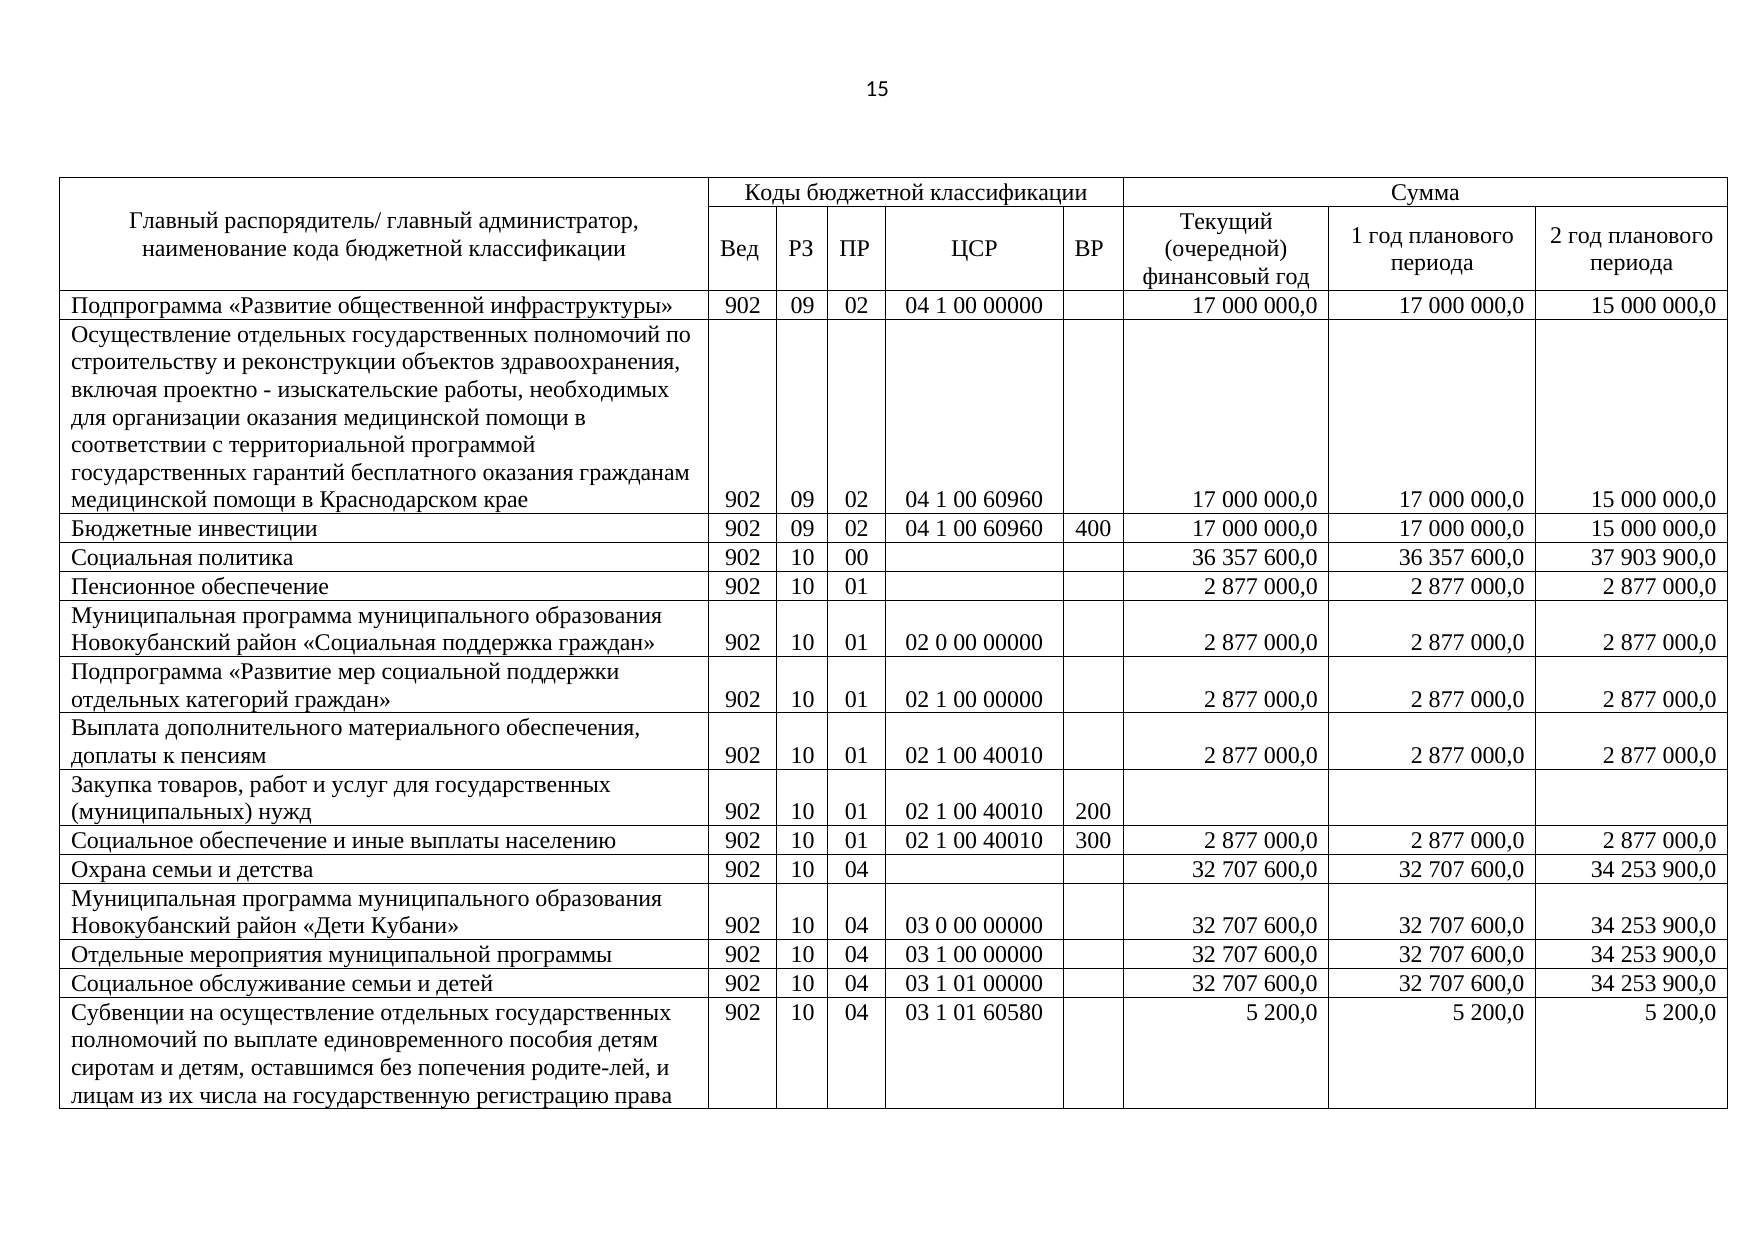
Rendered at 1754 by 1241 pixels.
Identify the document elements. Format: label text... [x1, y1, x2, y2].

table_cell 04 1 00 00000 [886, 291, 1063, 319]
table_cell 902 [709, 320, 776, 513]
table_cell 2 877 000,0 [1124, 826, 1328, 853]
table_cell 902 [709, 572, 776, 600]
table_cell [1064, 572, 1123, 600]
table_cell 09 [777, 320, 827, 513]
table_cell ЦСР [886, 207, 1063, 290]
table_cell 10 [777, 770, 827, 825]
table_cell 5 200,0 [1536, 998, 1727, 1108]
table_cell 2 877 000,0 [1124, 657, 1328, 712]
table_cell 300 [1064, 826, 1123, 853]
table_cell Социальное обслуживание семьи и детей [60, 969, 708, 997]
table_cell 32 707 600,0 [1329, 855, 1535, 882]
table_cell 902 [709, 855, 776, 882]
table_cell [1064, 291, 1123, 319]
table_cell 17 000 000,0 [1329, 291, 1535, 319]
table_cell 902 [709, 998, 776, 1108]
table_cell 902 [709, 657, 776, 712]
table_cell 32 707 600,0 [1124, 940, 1328, 968]
table_cell Социальная политика [60, 543, 708, 571]
table_header Главный распорядитель/ главный администратор, наименование кода бюджетной классификации [60, 178, 708, 290]
table_cell 37 903 900,0 [1536, 543, 1727, 571]
table_cell [1329, 770, 1535, 825]
table_cell Подпрограмма «Развитие общественной инфраструктуры» [60, 291, 708, 319]
table_cell 902 [709, 884, 776, 939]
table_cell 00 [828, 543, 885, 571]
table_cell 36 357 600,0 [1124, 543, 1328, 571]
table_cell 5 200,0 [1329, 998, 1535, 1108]
table_cell 01 [828, 713, 885, 768]
table_cell 902 [709, 514, 776, 542]
table_cell 17 000 000,0 [1124, 514, 1328, 542]
table_cell 04 [828, 884, 885, 939]
table_cell 04 1 00 60960 [886, 514, 1063, 542]
table_cell 2 877 000,0 [1536, 601, 1727, 656]
table_cell 01 [828, 826, 885, 853]
table_cell 34 253 900,0 [1536, 940, 1727, 968]
table_cell 2 877 000,0 [1536, 713, 1727, 768]
table_cell 04 [828, 998, 885, 1108]
table_cell 2 877 000,0 [1329, 657, 1535, 712]
table_cell 01 [828, 770, 885, 825]
table_header Коды бюджетной классификации [709, 178, 1123, 206]
table_cell [1536, 770, 1727, 825]
table_cell 902 [709, 969, 776, 997]
table_cell 2 877 000,0 [1124, 572, 1328, 600]
table_cell 2 877 000,0 [1329, 572, 1535, 600]
table_cell 32 707 600,0 [1124, 884, 1328, 939]
table_cell 03 1 00 00000 [886, 940, 1063, 968]
table_cell 2 877 000,0 [1124, 601, 1328, 656]
table_cell 902 [709, 826, 776, 853]
table_cell 15 000 000,0 [1536, 320, 1727, 513]
table_cell [1064, 320, 1123, 513]
table_cell [1064, 855, 1123, 882]
table_cell 02 1 00 40010 [886, 826, 1063, 853]
table_cell Муниципальная программа муниципального образования Новокубанский район «Дети Кубани» [60, 884, 708, 939]
table_cell 10 [777, 713, 827, 768]
table_cell 10 [777, 543, 827, 571]
table_cell 902 [709, 940, 776, 968]
table_cell [1064, 998, 1123, 1108]
table_cell 36 357 600,0 [1329, 543, 1535, 571]
table_cell 17 000 000,0 [1329, 514, 1535, 542]
table_cell 10 [777, 969, 827, 997]
table_cell 5 200,0 [1124, 998, 1328, 1108]
table_cell 2 877 000,0 [1124, 713, 1328, 768]
table_cell 32 707 600,0 [1124, 855, 1328, 882]
table_cell 2 877 000,0 [1329, 826, 1535, 853]
table_cell 34 253 900,0 [1536, 969, 1727, 997]
table_cell Вед [709, 207, 776, 290]
table_cell 902 [709, 713, 776, 768]
table_cell 10 [777, 884, 827, 939]
table_cell 17 000 000,0 [1329, 320, 1535, 513]
table_cell Выплата дополнительного материального обеспечения, доплаты к пенсиям [60, 713, 708, 768]
table_cell 400 [1064, 514, 1123, 542]
table_cell 15 000 000,0 [1536, 291, 1727, 319]
table_header Сумма [1124, 178, 1727, 206]
table_cell 902 [709, 770, 776, 825]
table_cell Пенсионное обеспечение [60, 572, 708, 600]
table_cell 04 [828, 855, 885, 882]
table_cell Охрана семьи и детства [60, 855, 708, 882]
table_cell 17 000 000,0 [1124, 291, 1328, 319]
table_cell Социальное обеспечение и иные выплаты населению [60, 826, 708, 853]
table_cell 32 707 600,0 [1329, 884, 1535, 939]
table_cell 02 [828, 291, 885, 319]
table_cell 200 [1064, 770, 1123, 825]
table_cell 03 1 01 60580 [886, 998, 1063, 1108]
table_cell 01 [828, 572, 885, 600]
table_cell [1064, 884, 1123, 939]
table_cell 03 0 00 00000 [886, 884, 1063, 939]
table_cell Бюджетные инвестиции [60, 514, 708, 542]
table_cell [1124, 770, 1328, 825]
table_cell 10 [777, 940, 827, 968]
table_cell 1 год планового периода [1329, 207, 1535, 290]
table_cell 04 1 00 60960 [886, 320, 1063, 513]
table_cell 2 877 000,0 [1536, 826, 1727, 853]
table_cell 2 год планового периода [1536, 207, 1727, 290]
table_cell [886, 855, 1063, 882]
table_cell Подпрограмма «Развитие мер социальной поддержки отдельных категорий граждан» [60, 657, 708, 712]
table_cell [1064, 969, 1123, 997]
table_cell [1064, 543, 1123, 571]
table_cell 34 253 900,0 [1536, 855, 1727, 882]
table_cell 902 [709, 601, 776, 656]
table_cell [1064, 657, 1123, 712]
table_cell 02 1 00 40010 [886, 770, 1063, 825]
table_cell [1064, 601, 1123, 656]
table_cell 09 [777, 514, 827, 542]
table_cell 15 000 000,0 [1536, 514, 1727, 542]
table_cell 2 877 000,0 [1329, 601, 1535, 656]
table_cell 2 877 000,0 [1536, 657, 1727, 712]
table_cell [886, 543, 1063, 571]
table_cell Осуществление отдельных государственных полномочий по строительству и реконструкции объектов здравоохранения, включая проектно - изыскательские работы, необходимых для организации оказания медицинской помощи в соответствии с территориальной программой государственных гарантий бесплатного оказания гражданам медицинской помощи в Краснодарском крае [60, 320, 708, 513]
table_cell 09 [777, 291, 827, 319]
table_cell [886, 572, 1063, 600]
table_cell 10 [777, 855, 827, 882]
table_cell 902 [709, 291, 776, 319]
table_cell 01 [828, 657, 885, 712]
table_cell Текущий (очередной) финансовый год [1124, 207, 1328, 290]
table_cell 04 [828, 940, 885, 968]
table_cell 902 [709, 543, 776, 571]
table_cell 10 [777, 601, 827, 656]
table_cell 02 [828, 514, 885, 542]
table_cell ВР [1064, 207, 1123, 290]
table_cell 02 1 00 00000 [886, 657, 1063, 712]
table_cell 34 253 900,0 [1536, 884, 1727, 939]
table_cell 32 707 600,0 [1124, 969, 1328, 997]
table_cell Закупка товаров, работ и услуг для государственных (муниципальных) нужд [60, 770, 708, 825]
table_cell 02 [828, 320, 885, 513]
table_cell 32 707 600,0 [1329, 940, 1535, 968]
table_cell 02 1 00 40010 [886, 713, 1063, 768]
table_cell 03 1 01 00000 [886, 969, 1063, 997]
table_cell Отдельные мероприятия муниципальной программы [60, 940, 708, 968]
table_cell Муниципальная программа муниципального образования Новокубанский район «Социальная поддержка граждан» [60, 601, 708, 656]
table_cell 01 [828, 601, 885, 656]
table_cell РЗ [777, 207, 827, 290]
table_cell 32 707 600,0 [1329, 969, 1535, 997]
table_cell 2 877 000,0 [1536, 572, 1727, 600]
table_cell 10 [777, 572, 827, 600]
table_cell [1064, 940, 1123, 968]
table_cell 10 [777, 826, 827, 853]
table_cell 10 [777, 998, 827, 1108]
table_cell 02 0 00 00000 [886, 601, 1063, 656]
table_cell ПР [828, 207, 885, 290]
table_cell 17 000 000,0 [1124, 320, 1328, 513]
table_cell [1064, 713, 1123, 768]
table_cell 10 [777, 657, 827, 712]
table_cell 04 [828, 969, 885, 997]
table_cell 2 877 000,0 [1329, 713, 1535, 768]
